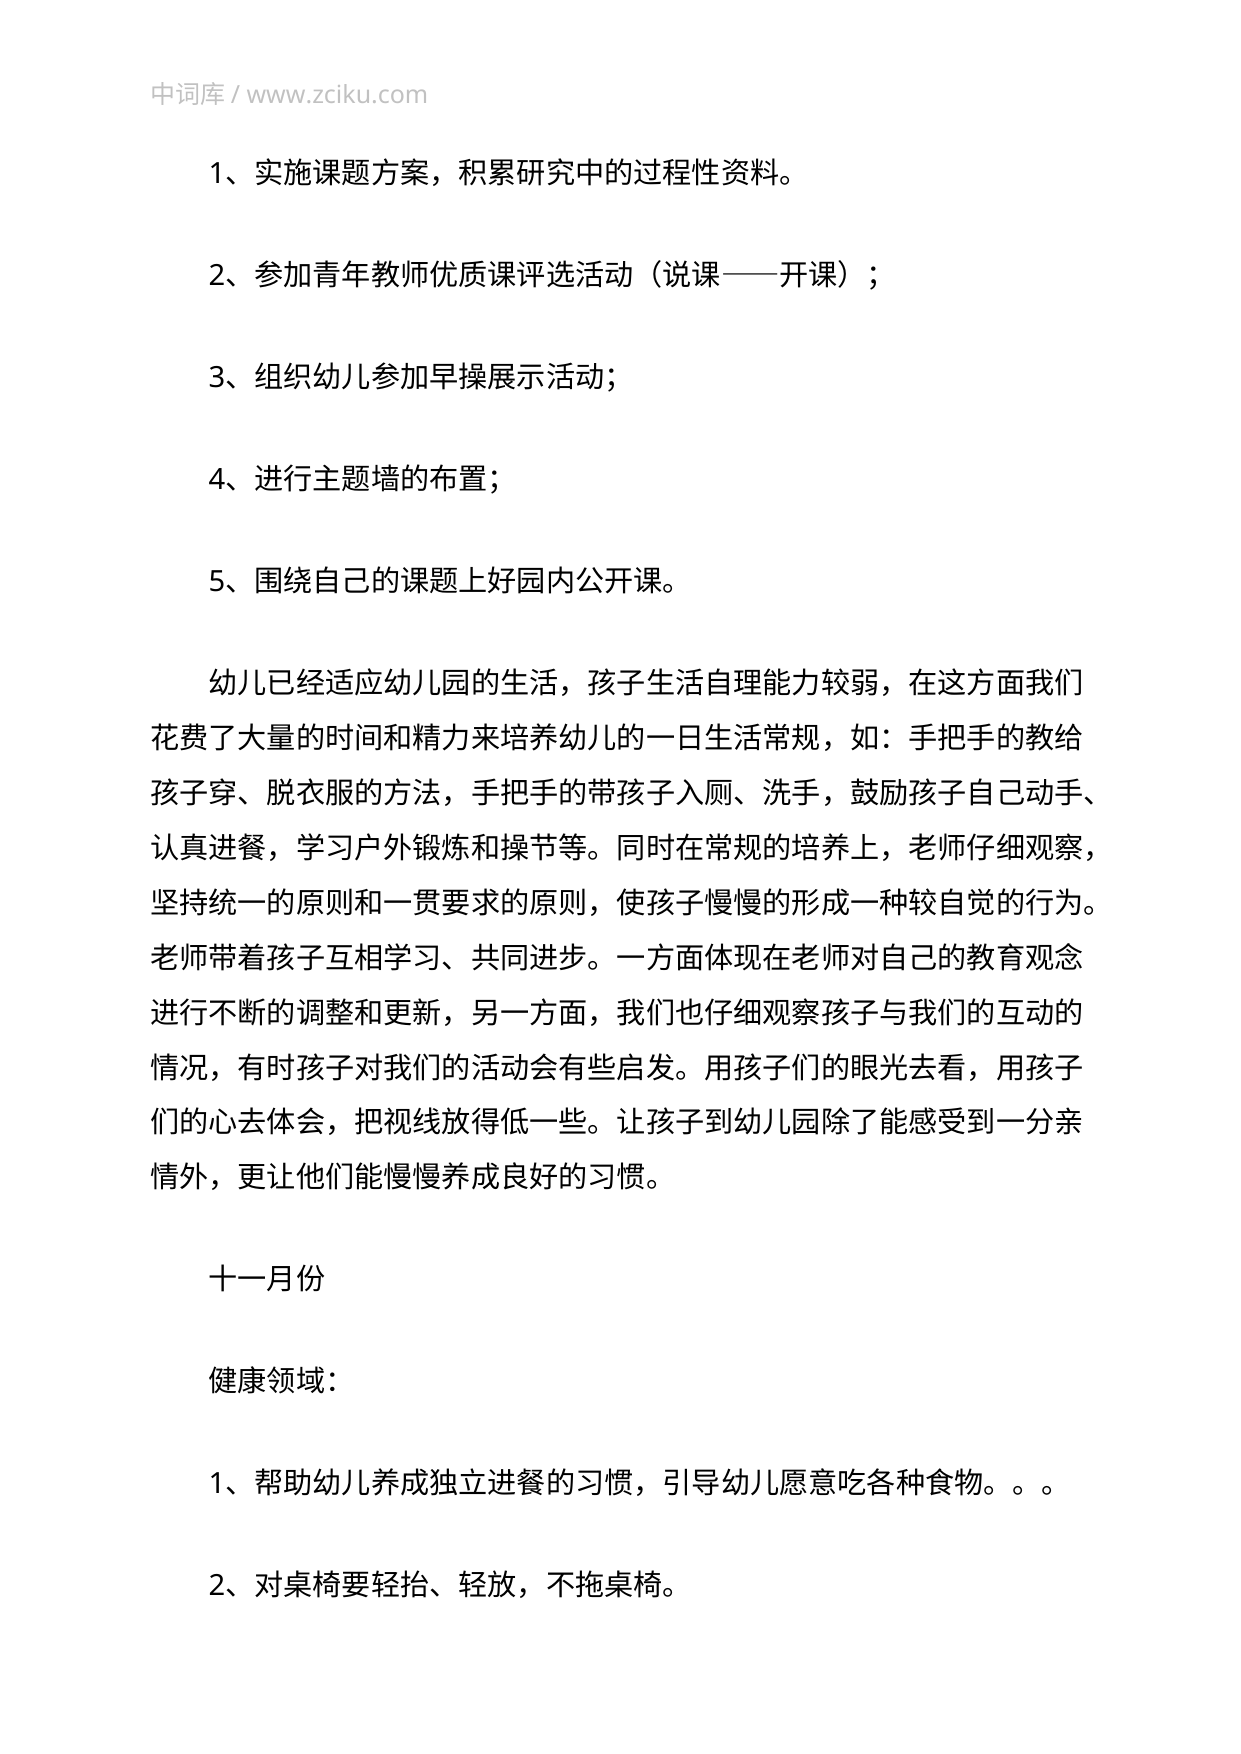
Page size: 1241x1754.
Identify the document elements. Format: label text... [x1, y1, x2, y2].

text 4、进行主题墙的布置； [150, 456, 1090, 498]
text 5、围绕自己的课题上好园内公开课。 [150, 558, 1090, 600]
text 十一月份 [150, 1256, 1090, 1298]
text 健康领域： [150, 1357, 1090, 1400]
text 2、参加青年教师优质课评选活动（说课——开课）； [150, 252, 1090, 294]
text 2、对桌椅要轻抬、轻放，不拖桌椅。 [150, 1561, 1090, 1604]
text 1、实施课题方案，积累研究中的过程性资料。 [150, 150, 1090, 192]
text 幼儿已经适应幼儿园的生活，孩子生活自理能力较弱，在这方面我们花费了大量的时间和精力来培养幼儿的一日生活常规，如：手把手的教给孩子穿、脱衣服的方法，手把手的带孩子入厕、洗手，鼓励孩子自己动手、认真进餐，学习户外锻炼和操节等。同时在常规的培养上，老师仔细观察，坚持统一的原则和一贯要求的原则，使孩子慢慢的形成一种较自觉的行为。老师带着孩子互相学习、共同进步。一方面体现在老师对自己的教育观念进行不断的调整和更新，另一方面，我们也仔细观察孩子与我们的互动的情况，有时孩子对我们的活动会有些启发。用孩子们的眼光去看，用孩子们的心去体会，把视线放得低一些。让孩子到幼儿园除了能感受到一分亲情外，更让他们能慢慢养成良好的习惯。 [150, 660, 1090, 1196]
text 1、帮助幼儿养成独立进餐的习惯，引导幼儿愿意吃各种食物。。。 [150, 1459, 1090, 1502]
text 3、组织幼儿参加早操展示活动； [150, 354, 1090, 396]
